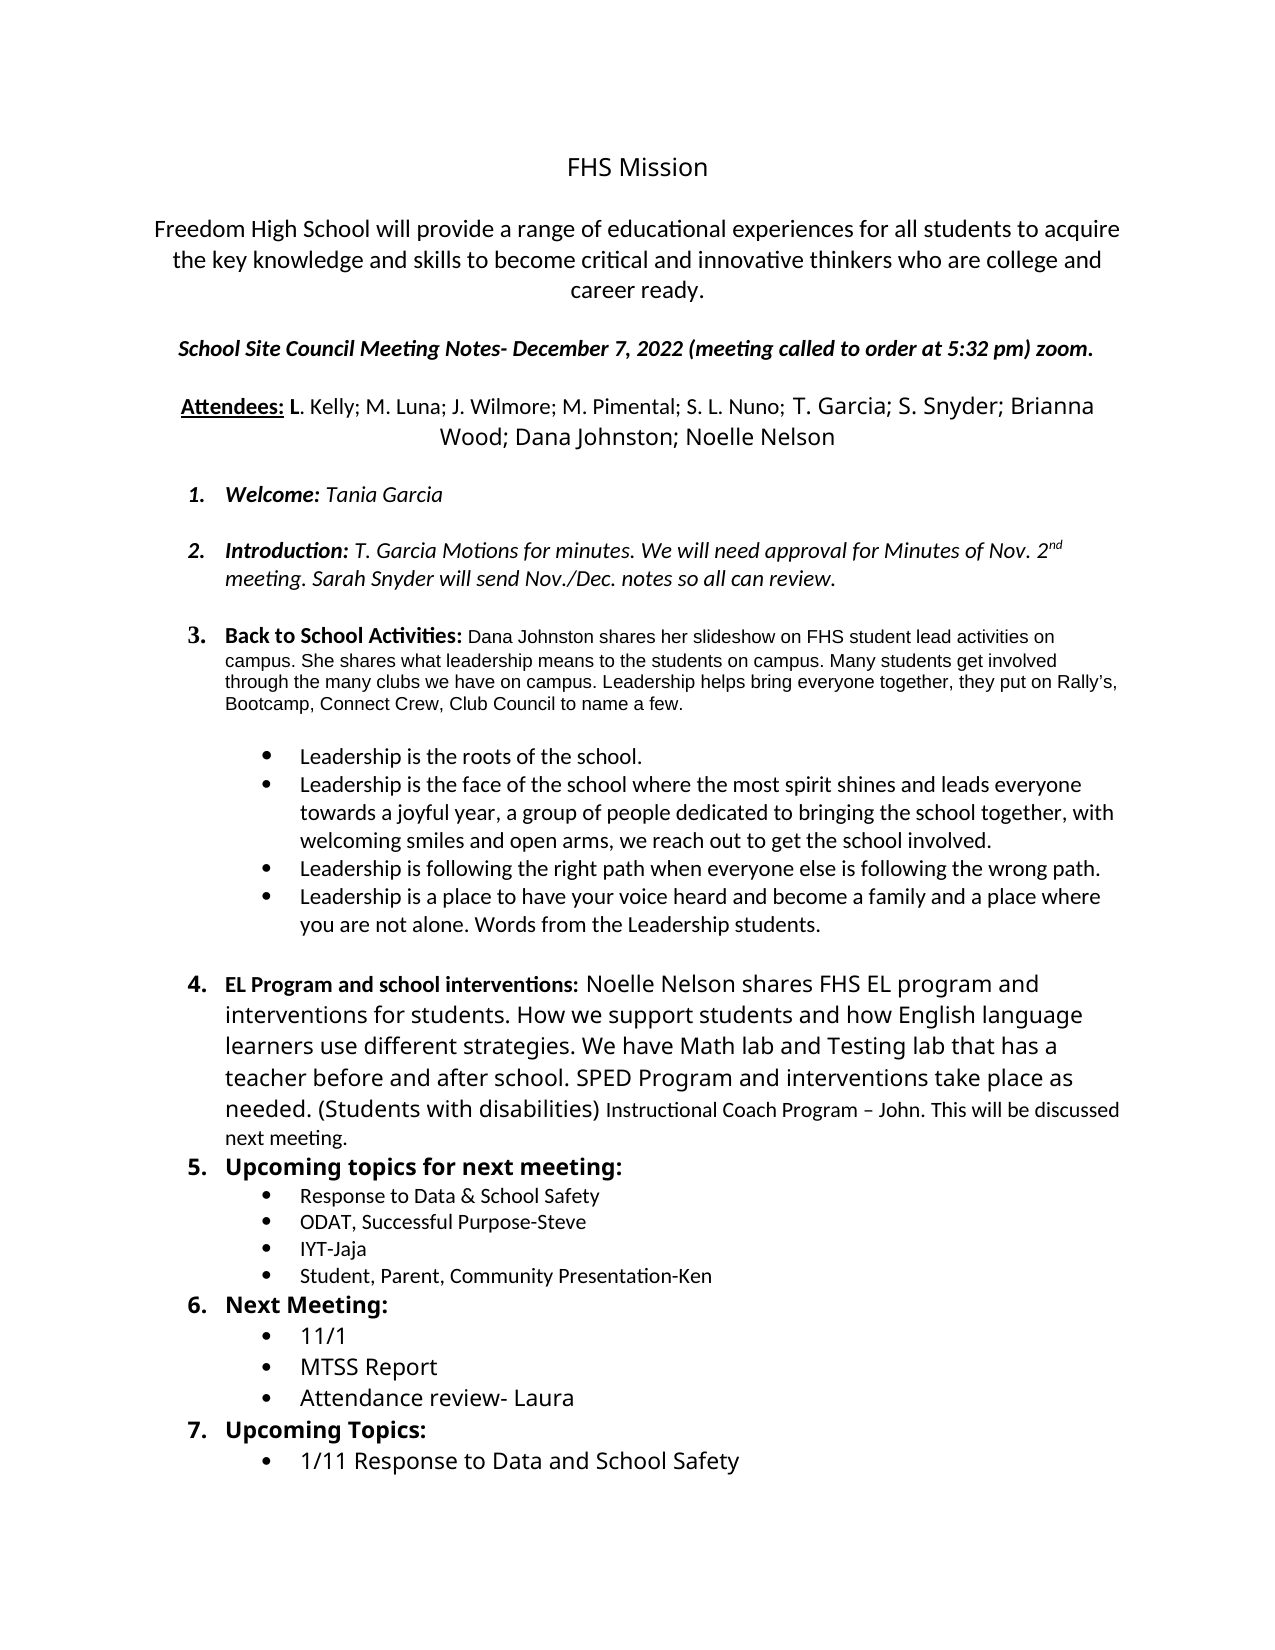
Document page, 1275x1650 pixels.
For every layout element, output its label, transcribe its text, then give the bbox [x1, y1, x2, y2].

list Introduction: T. Garcia Motions for minutes. We will need approval for Minutes of Nov. 2nd meeting. Sarah Snyder will send Nov./Dec. notes so all can review. [187, 537, 1125, 593]
list EL Program and school interventions: Noelle Nelson shares FHS EL program and interventions for students. How we support students and how English language learners use different strategies. We have Math lab and Testing lab that has a teacher before and after school. SPED Program and interventions take place as needed. (Students with disabilities) Instructional Coach Program – John. This will be discussed next meeting. [187, 968, 1125, 1151]
text FHS Mission [150, 150, 1125, 184]
list Attendance review- Laura [262, 1411, 1125, 1443]
list ODAT, Successful Purpose-Steve [262, 1238, 1125, 1264]
list Leadership is the face of the school where the most spirit shines and leads everyone towards a joyful year, a group of people dedicated to bringing the school together, with welcoming smiles and open arms, we reach out to get the school involved. [262, 770, 1125, 854]
text School Site Council Meeting Notes- December 7, 2022 (meeting called to order at 5:32 pm) zoom. [150, 334, 1125, 362]
list Leadership is the roots of the school. [262, 742, 1125, 770]
list Upcoming Topics: [187, 1443, 1125, 1474]
list Welcome: Tania Garcia [187, 481, 1125, 508]
list Student, Parent, Community Presentation-Ken [262, 1291, 1125, 1318]
list Leadership is following the right path when everyone else is following the wrong path. [262, 854, 1125, 882]
list Next Meeting: [187, 1318, 1125, 1349]
list Leadership is a place to have your voice heard and become a family and a place where you are not alone. Words from the Leadership students. [262, 882, 1125, 938]
list Upcoming topics for next meeting: [187, 1180, 1125, 1211]
text Freedom High School will provide a range of educational experiences for all students to acquire the key knowledge and skills to become critical and innovative thinkers who are college and career ready. [150, 213, 1125, 305]
list Response to Data & School Safety [262, 1211, 1125, 1238]
list 11/1 [262, 1349, 1125, 1380]
list Back to School Activities: Dana Johnston shares her slideshow on FHS student lead activities on campus. She shares what leadership means to the students on campus. Many students get involved through the many clubs we have on campus. Leadership helps bring everyone together, they put on Rally’s, Bootcamp, Connect Crew, Club Council to name a few. [187, 621, 1125, 714]
list MTSS Report [262, 1380, 1125, 1411]
text Attendees: L. Kelly; M. Luna; J. Wilmore; M. Pimental; S. L. Nuno; T. Garcia; S. Snyder; Brianna Wood; Dana Johnston; Noelle Nelson [150, 390, 1125, 452]
list IYT-Jaja [262, 1264, 1125, 1291]
